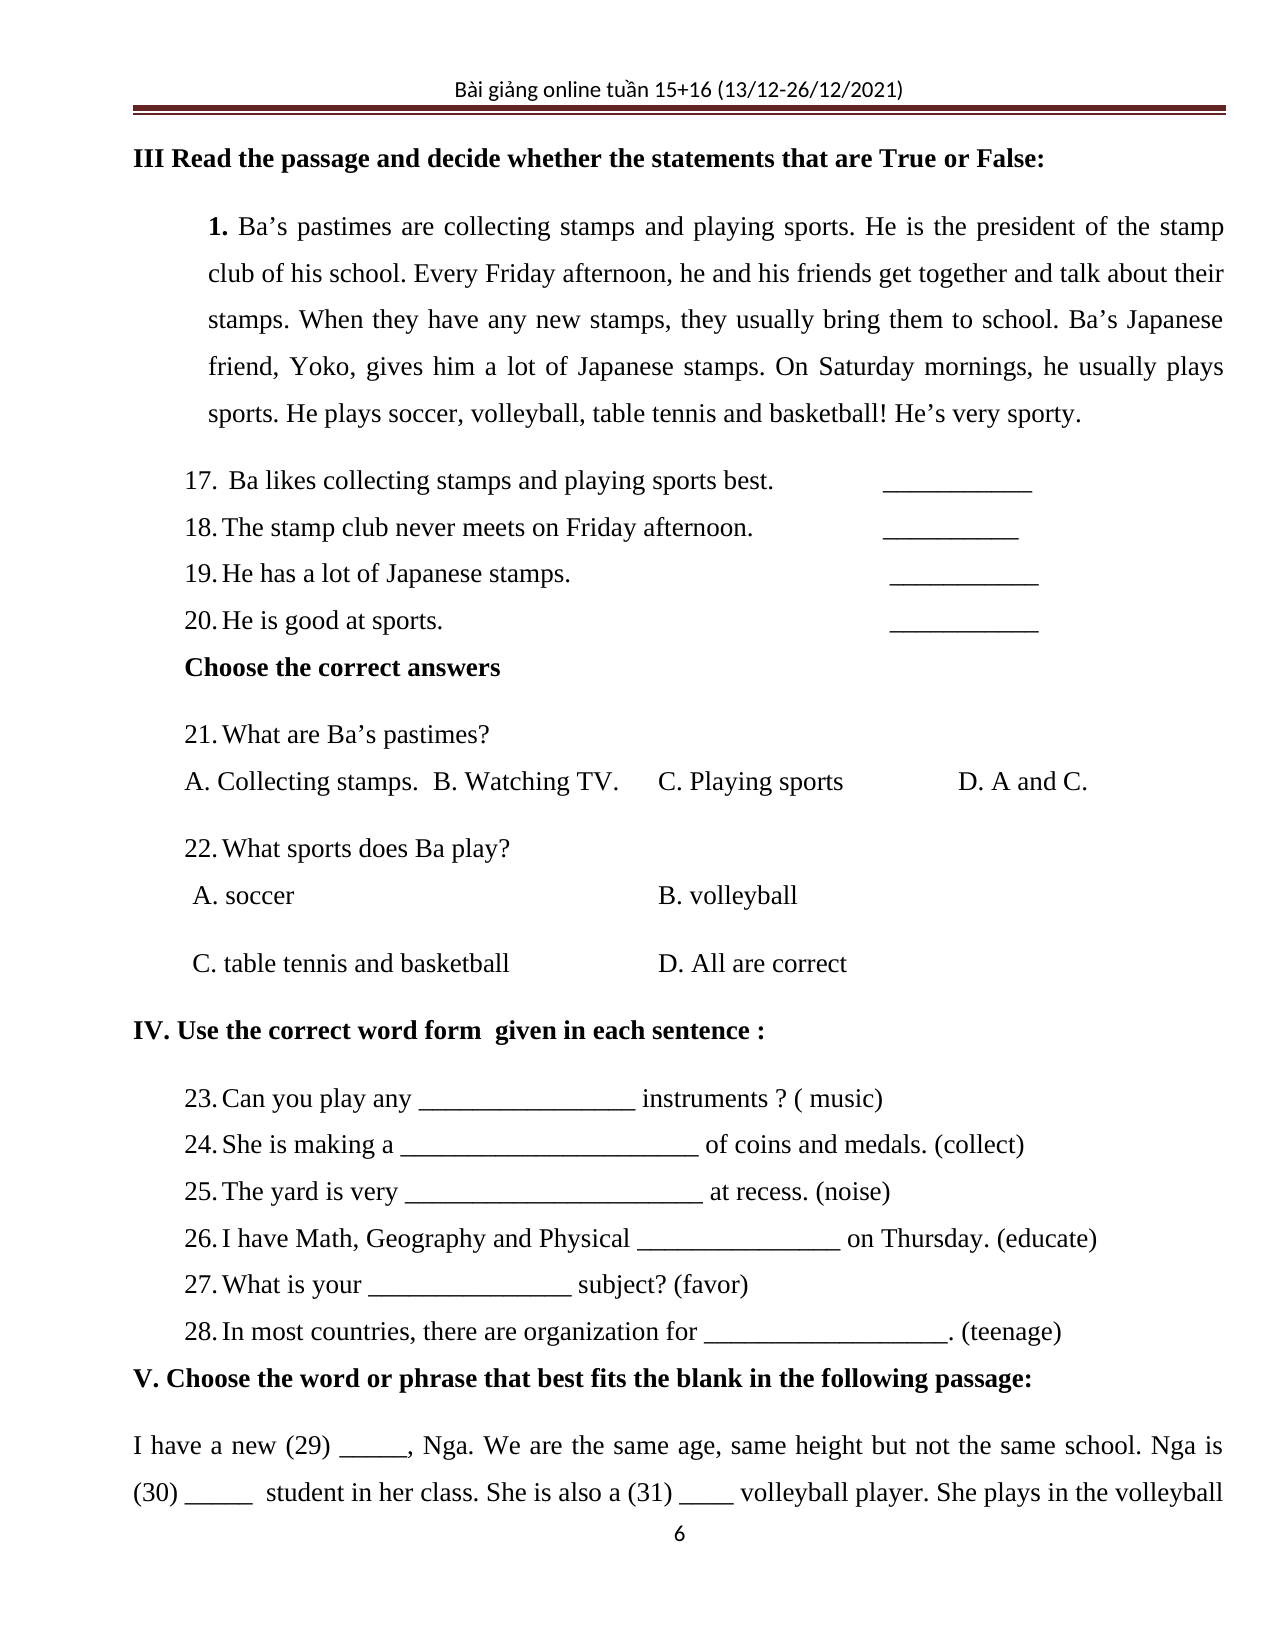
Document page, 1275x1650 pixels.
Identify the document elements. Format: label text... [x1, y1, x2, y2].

list He is good at sports. ___________ [184, 604, 1226, 635]
list What is your _______________ subject? (favor) [184, 1268, 1226, 1299]
list What sports does Ba play? [184, 832, 1226, 864]
list She is making a ______________________ of coins and medals. (collect) [184, 1128, 1226, 1159]
text III Read the passage and decide whether the statements that are True or False: [133, 142, 1226, 174]
text A. Collecting stamps. B. Watching TV. C. Playing sports D. A and C. [133, 765, 1226, 796]
text A. soccer B. volleyball [133, 879, 1226, 910]
list Can you play any ________________ instruments ? ( music) [184, 1082, 1226, 1113]
list I have Math, Geography and Physical _______________ on Thursday. (educate) [184, 1222, 1226, 1253]
text 1. Ba’s pastimes are collecting stamps and playing sports. He is the president of the stamp club of his school. Every Friday afternoon, he and his friends get together and talk about their stamps. When they have any new stamps, they usually bring them to school. Ba’s Japanese friend, Yoko, gives him a lot of Japanese stamps. On Saturday mornings, he usually plays sports. He plays soccer, volleyball, table tennis and basketball! He’s very sporty. [208, 210, 1226, 428]
text IV. Use the correct word form given in each sentence : [133, 1014, 1226, 1045]
list The stamp club never meets on Friday afternoon. __________ [184, 511, 1226, 542]
list The yard is very ______________________ at recess. (noise) [184, 1175, 1226, 1206]
text V. Choose the word or phrase that best fits the blank in the following passage: [133, 1362, 1226, 1393]
list In most countries, there are organization for __________________. (teenage) [184, 1315, 1226, 1346]
list Ba likes collecting stamps and playing sports best. ___________ [184, 464, 1226, 495]
text Choose the correct answers [184, 651, 1226, 682]
text C. table tennis and basketball D. All are correct [133, 947, 1226, 978]
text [133, 1429, 1226, 1507]
list He has a lot of Japanese stamps. ___________ [184, 557, 1226, 589]
list What are Ba’s pastimes? [184, 718, 1226, 749]
